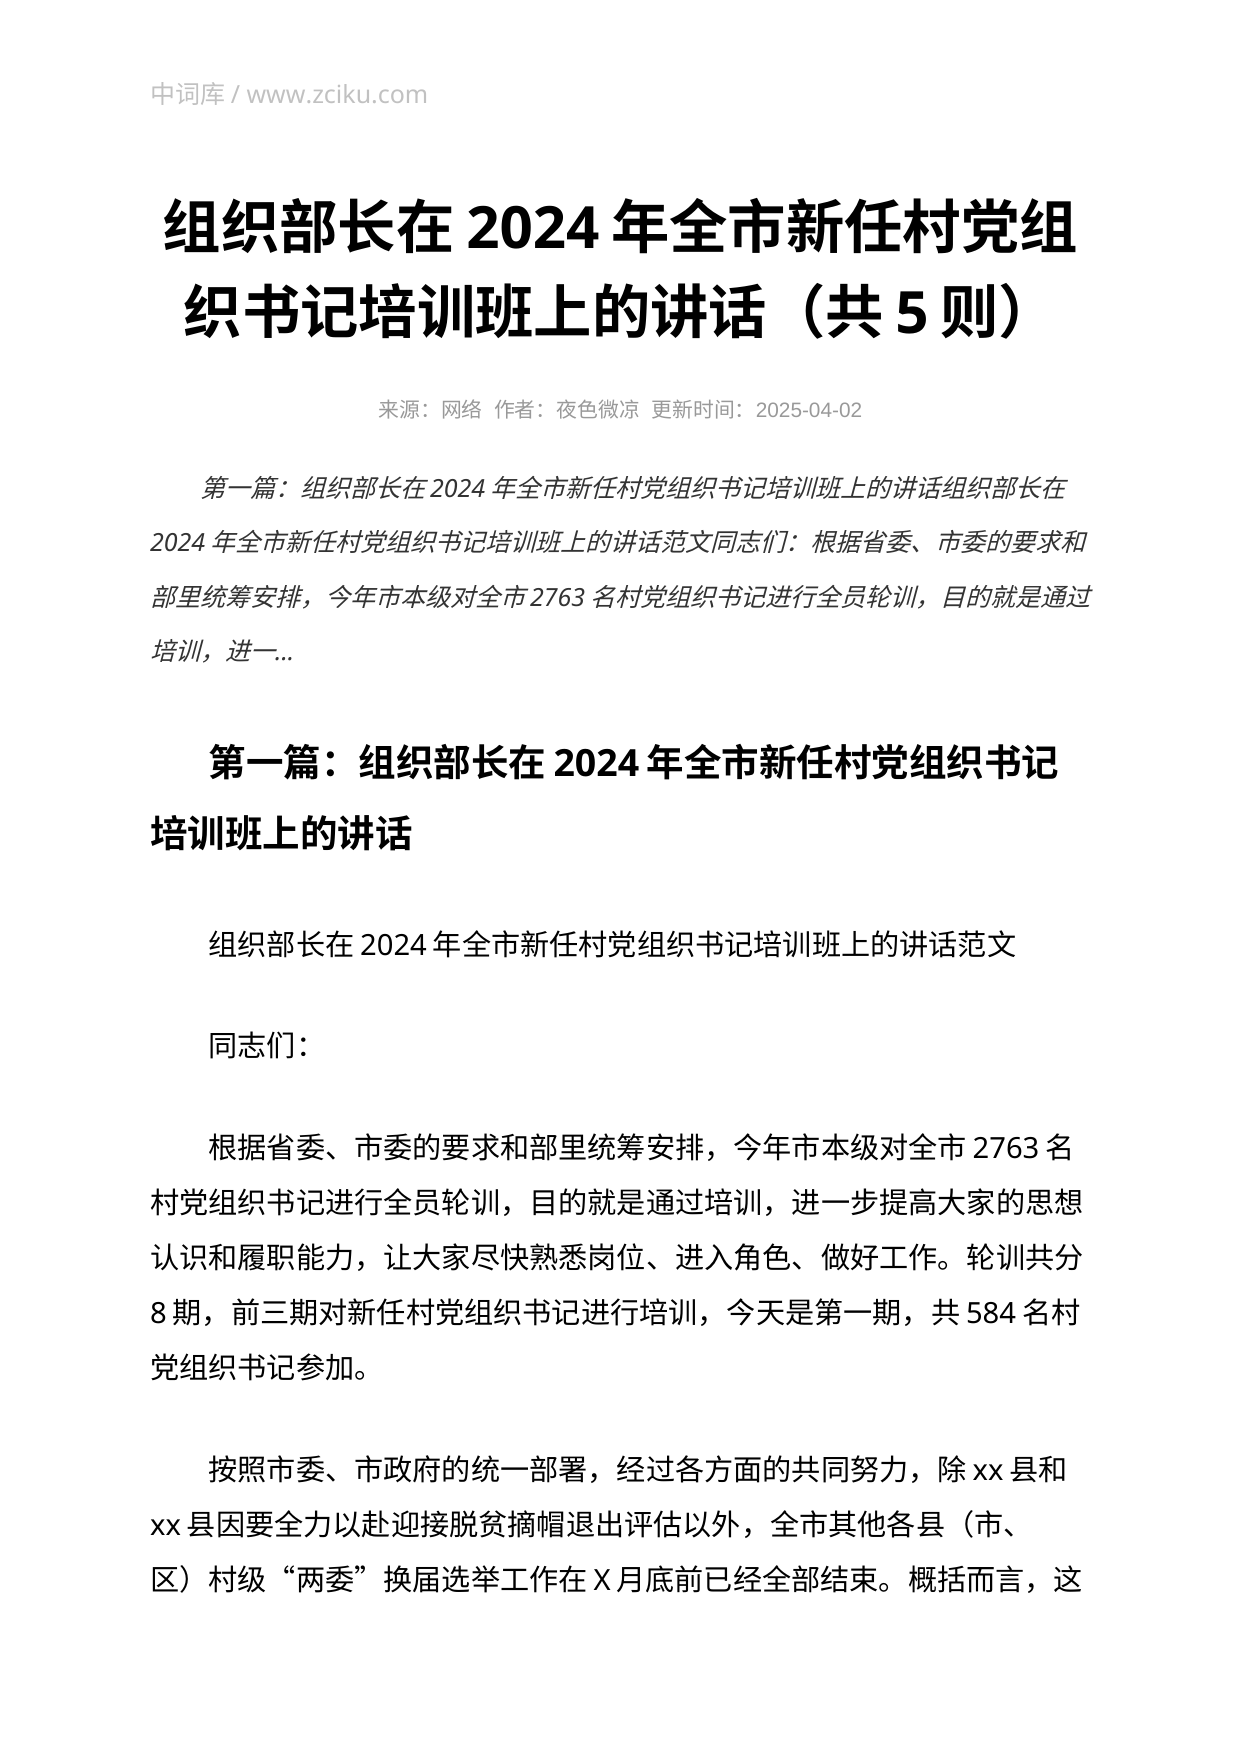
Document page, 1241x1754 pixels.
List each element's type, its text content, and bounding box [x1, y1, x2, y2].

text 同志们： [150, 1023, 1090, 1065]
text 第一篇：组织部长在2024年全市新任村党组织书记培训班上的讲话 [150, 733, 1090, 858]
text 根据省委、市委的要求和部里统筹安排，今年市本级对全市2763名村党组织书记进行全员轮训，目的就是通过培训，进一步提高大家的思想认识和履职能力，让大家尽快熟悉岗位、进入角色、做好工作。轮训共分8期，前三期对新任村党组织书记进行培训，今天是第一期，共584名村党组织书记参加。 [150, 1125, 1090, 1387]
text 来源：网络 作者：夜色微凉 更新时间：2025-04-02 [150, 398, 1090, 422]
subtitle 组织部长在2024年全市新任村党组织书记培训班上的讲话（共5则） [150, 181, 1090, 351]
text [150, 1446, 1090, 1599]
text 组织部长在2024年全市新任村党组织书记培训班上的讲话范文 [150, 921, 1090, 963]
text 第一篇：组织部长在2024年全市新任村党组织书记培训班上的讲话组织部长在2024年全市新任村党组织书记培训班上的讲话范文同志们：根据省委、市委的要求和部里统筹安排，今年市本级对全市2763名村党组织书记进行全员轮训，目的就是通过培训，进一... [150, 468, 1090, 668]
